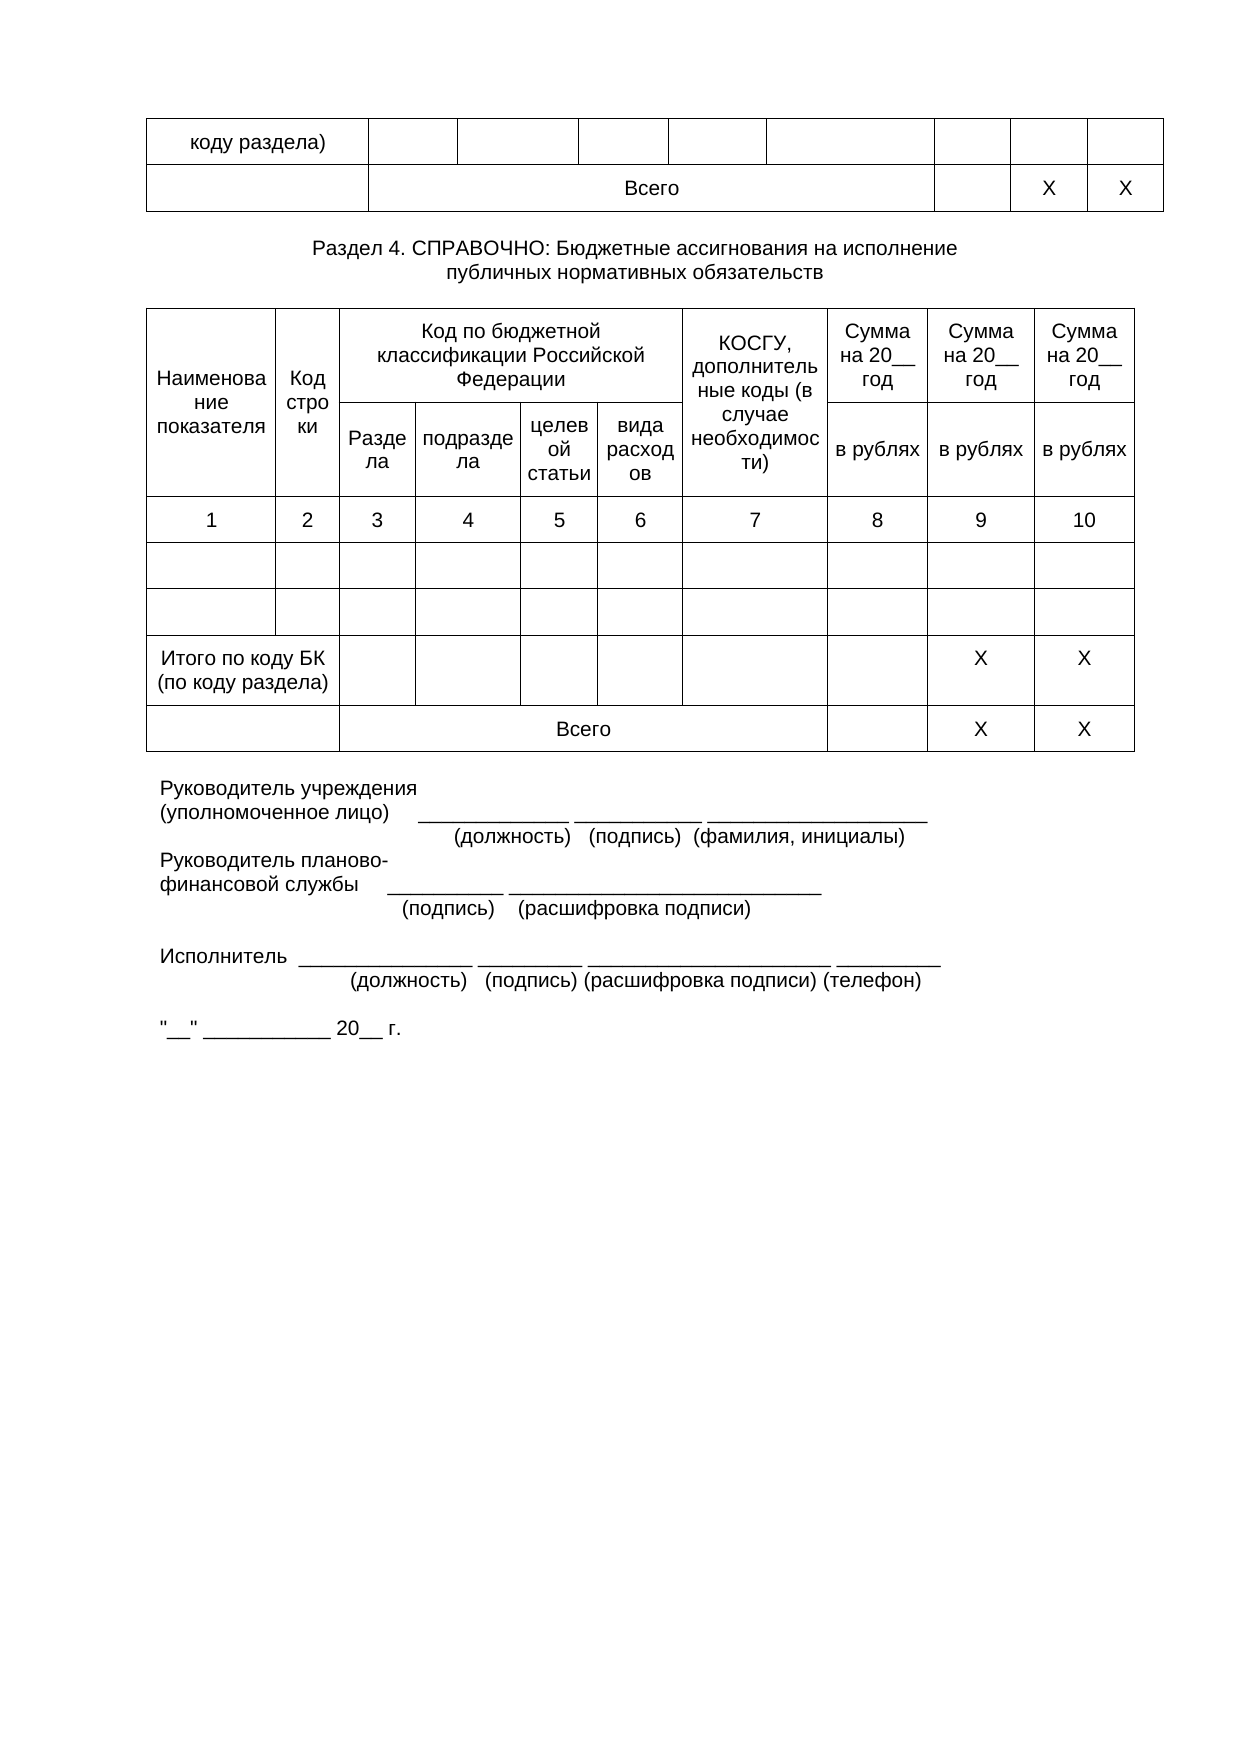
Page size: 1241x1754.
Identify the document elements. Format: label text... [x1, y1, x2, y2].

table_cell [928, 589, 1034, 634]
table_cell [935, 119, 1010, 164]
table_cell 2 [276, 497, 339, 542]
text Раздел 4. СПРАВОЧНО: Бюджетные ассигнования на исполнение [159, 236, 1110, 259]
table_cell 6 [598, 497, 682, 542]
text Исполнитель _______________ _________ _____________________ _________ [159, 944, 1110, 968]
table_cell Всего [369, 165, 934, 211]
table_cell [521, 589, 597, 634]
table_cell 4 [416, 497, 520, 542]
table_cell [935, 165, 1010, 211]
table_cell [340, 636, 415, 705]
table_cell в рублях [928, 403, 1034, 496]
table_header Сумма на 20__ год [828, 309, 927, 402]
table_cell [828, 706, 927, 751]
table_cell Итого по коду БК (по коду раздела) [147, 636, 339, 705]
table_cell [598, 636, 682, 705]
table_cell [369, 119, 457, 164]
table_cell [147, 543, 275, 588]
table_cell X [928, 636, 1034, 705]
table_cell в рублях [1035, 403, 1134, 496]
table_cell Раздела [340, 403, 415, 496]
text Руководитель планово- [159, 848, 1110, 872]
table_cell [767, 119, 934, 164]
table_cell X [1011, 165, 1087, 211]
table_cell [147, 165, 368, 211]
text (должность) (подпись) (расшифровка подписи) (телефон) [159, 968, 1110, 992]
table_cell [147, 119, 368, 164]
table_cell [340, 589, 415, 634]
table_cell [828, 589, 927, 634]
table_cell Всего [340, 706, 827, 751]
table_header Код по бюджетной классификации Российской Федерации [340, 309, 682, 402]
table_cell 5 [521, 497, 597, 542]
text финансовой службы __________ ___________________________ [159, 872, 1110, 896]
table_cell [683, 589, 827, 634]
table_cell 7 [683, 497, 827, 542]
table_cell X [1088, 119, 1163, 164]
table_cell [598, 543, 682, 588]
table_header КОСГУ, дополнительные коды (в случае необходимости) [683, 309, 827, 496]
table_cell [1035, 589, 1134, 634]
table_cell [276, 543, 339, 588]
table_cell X [1088, 165, 1163, 211]
text (должность) (подпись) (фамилия, инициалы) [159, 824, 1110, 848]
table_header Сумма на 20__ год [1035, 309, 1134, 402]
text Руководитель учреждения [159, 776, 1110, 800]
table_cell [683, 636, 827, 705]
table_cell 9 [928, 497, 1034, 542]
table_cell в рублях [828, 403, 927, 496]
table_cell 3 [340, 497, 415, 542]
text "__" ___________ 20__ г. [159, 1016, 1110, 1039]
table_cell [147, 706, 339, 751]
table_header Сумма на 20__ год [928, 309, 1034, 402]
table_cell [276, 589, 339, 634]
table_cell 8 [828, 497, 927, 542]
table_cell [1035, 543, 1134, 588]
table_cell X [928, 706, 1034, 751]
text (подпись) (расшифровка подписи) [159, 896, 1110, 920]
table_cell [928, 543, 1034, 588]
table_cell целевой статьи [521, 403, 597, 496]
table_cell [416, 589, 520, 634]
table_cell [416, 636, 520, 705]
table_cell [458, 119, 578, 164]
table_cell [579, 119, 668, 164]
text (уполномоченное лицо) _____________ ___________ ___________________ [159, 800, 1110, 824]
table_cell [828, 543, 927, 588]
table_cell [521, 543, 597, 588]
table_cell 10 [1035, 497, 1134, 542]
table_cell [147, 589, 275, 634]
table_cell [669, 119, 766, 164]
table_cell [521, 636, 597, 705]
table_cell X [1035, 636, 1134, 705]
table_cell X [1035, 706, 1134, 751]
table_cell [598, 589, 682, 634]
table_header Код строки [276, 309, 339, 496]
table_cell [683, 543, 827, 588]
table_cell [340, 543, 415, 588]
table_header Наименование показателя [147, 309, 275, 496]
table_cell подраздела [416, 403, 520, 496]
table_cell 1 [147, 497, 275, 542]
table_cell [416, 543, 520, 588]
table_cell X [1011, 119, 1087, 164]
table_cell вида расходов [598, 403, 682, 496]
table_cell [828, 636, 927, 705]
text публичных нормативных обязательств [159, 259, 1110, 283]
